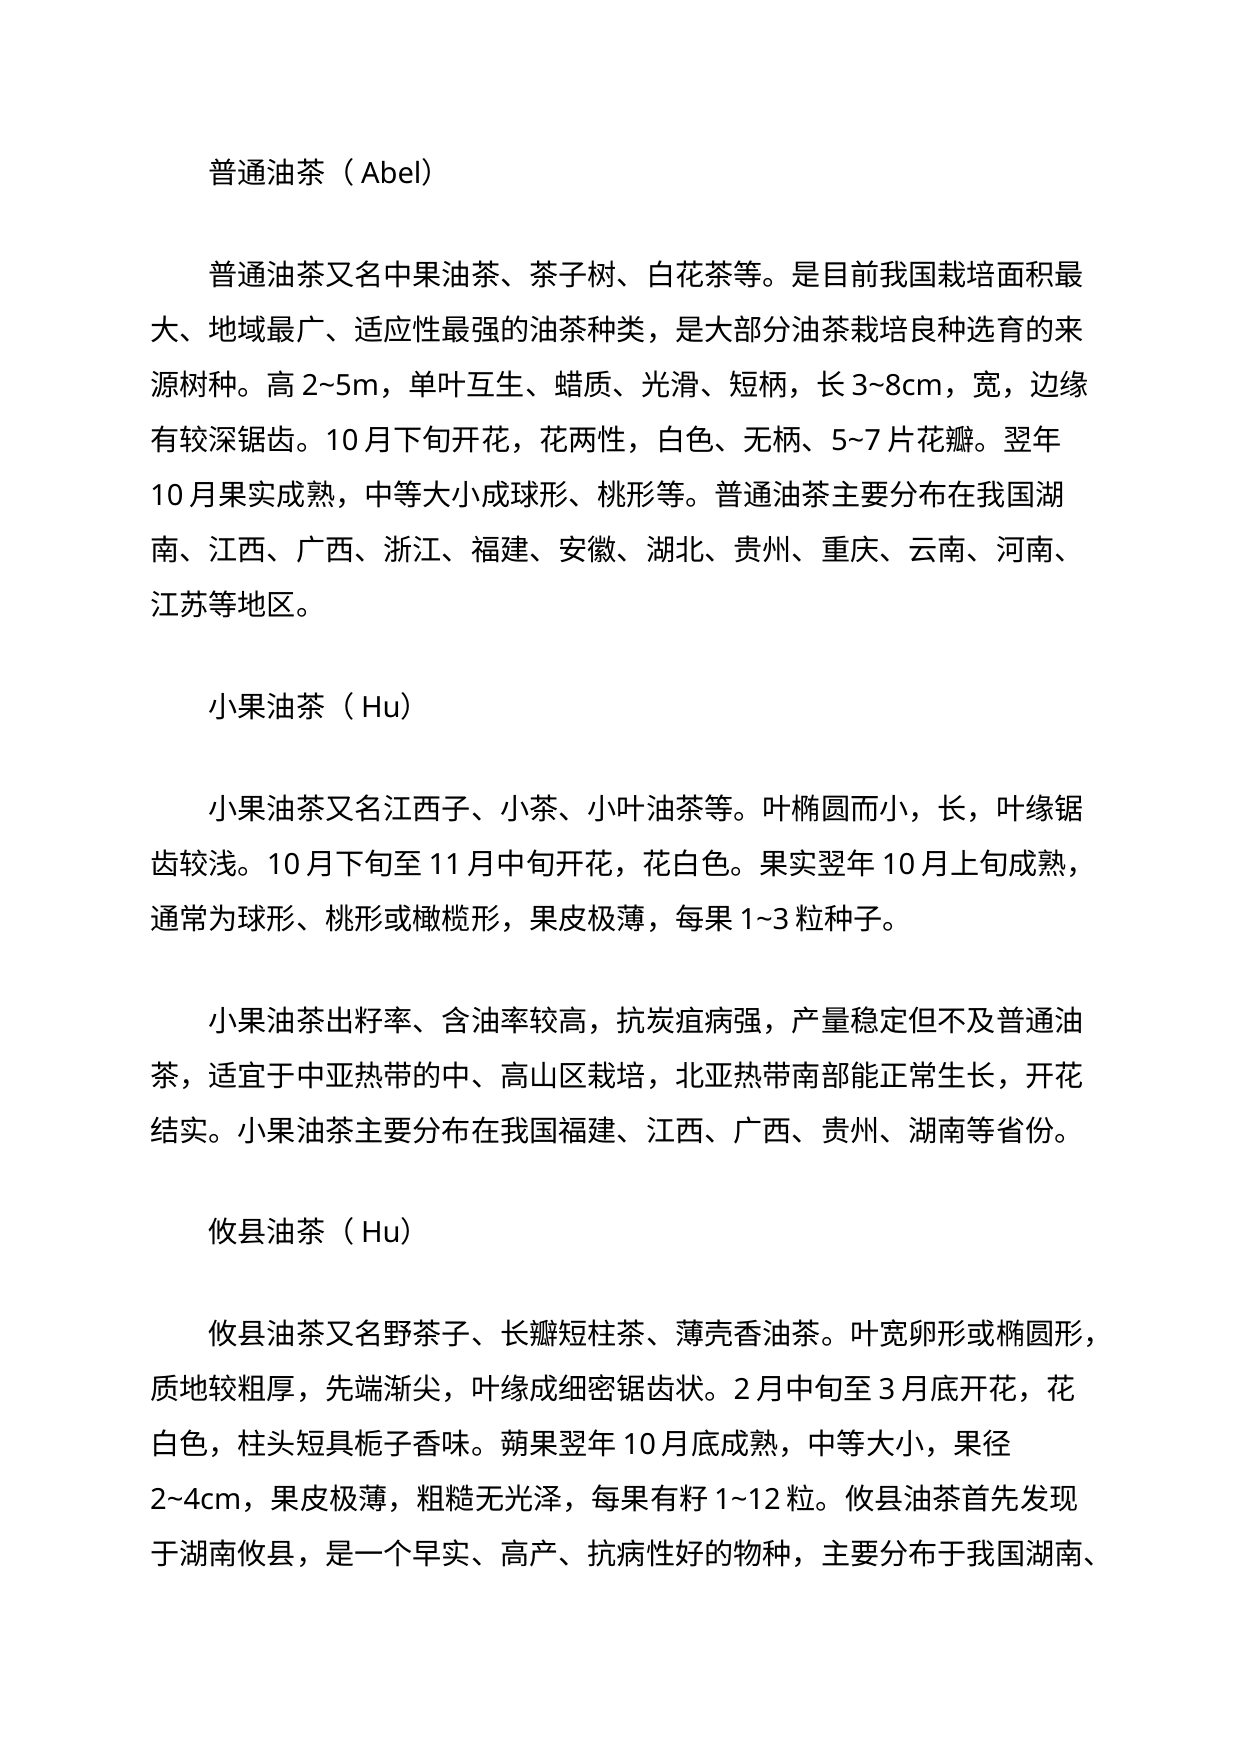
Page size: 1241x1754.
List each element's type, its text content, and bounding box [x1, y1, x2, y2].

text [150, 1311, 1090, 1573]
text 小果油茶（ Hu） [150, 683, 1090, 726]
text 普通油茶又名中果油茶、茶子树、白花茶等。是目前我国栽培面积最大、地域最广、适应性最强的油茶种类，是大部分油茶栽培良种选育的来源树种。高2~5m，单叶互生、蜡质、光滑、短柄，长3~8cm，宽，边缘有较深锯齿。10月下旬开花，花两性，白色、无柄、5~7片花瓣。翌年10月果实成熟，中等大小成球形、桃形等。普通油茶主要分布在我国湖南、江西、广西、浙江、福建、安徽、湖北、贵州、重庆、云南、河南、江苏等地区。 [150, 252, 1090, 624]
text 攸县油茶（ Hu） [150, 1209, 1090, 1251]
text 小果油茶又名江西子、小茶、小叶油茶等。叶椭圆而小，长，叶缘锯齿较浅。10月下旬至11月中旬开花，花白色。果实翌年10月上旬成熟，通常为球形、桃形或橄榄形，果皮极薄，每果1~3粒种子。 [150, 785, 1090, 938]
text 小果油茶出籽率、含油率较高，抗炭疽病强，产量稳定但不及普通油茶，适宜于中亚热带的中、高山区栽培，北亚热带南部能正常生长，开花结实。小果油茶主要分布在我国福建、江西、广西、贵州、湖南等省份。 [150, 997, 1090, 1149]
text 普通油茶（ Abel） [150, 150, 1090, 192]
